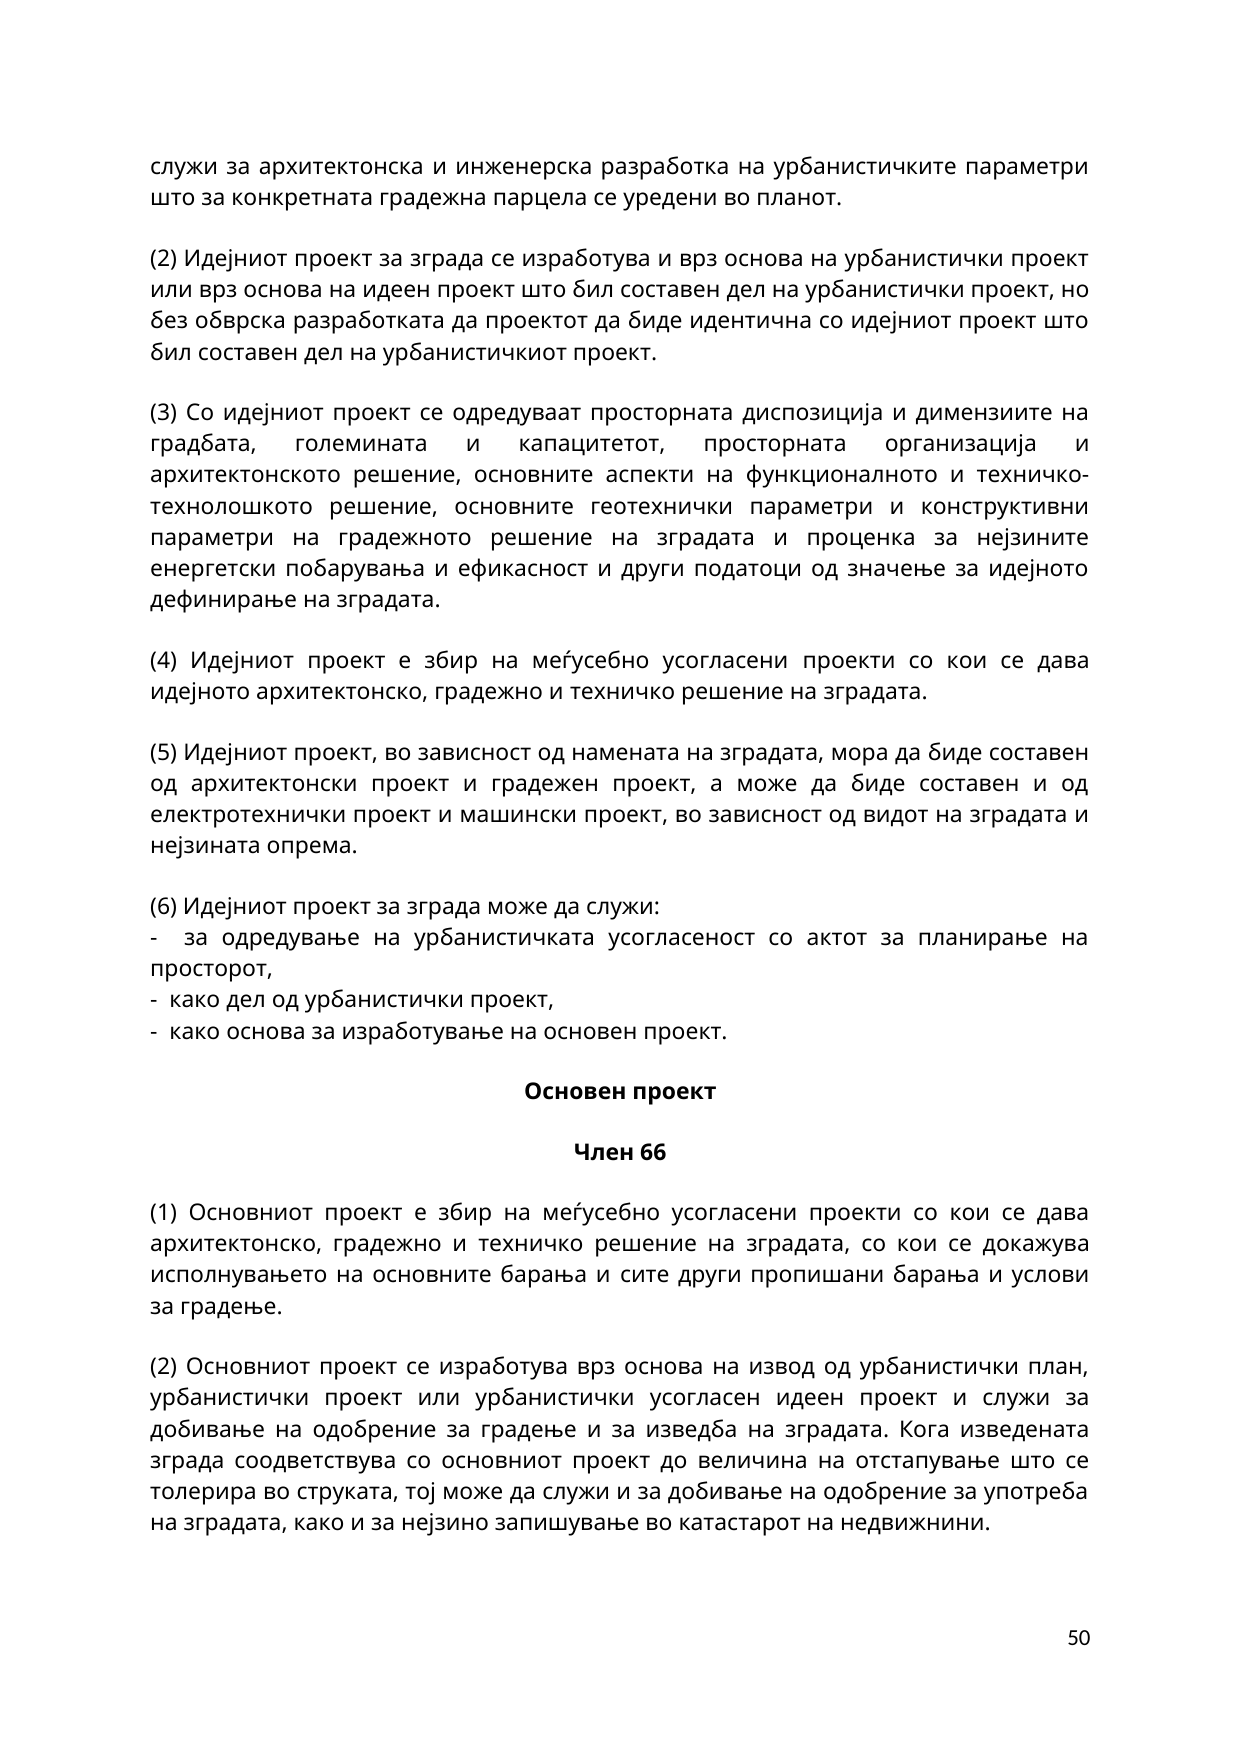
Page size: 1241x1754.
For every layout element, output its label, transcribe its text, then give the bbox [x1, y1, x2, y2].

text Основен проект [150, 1075, 1090, 1106]
text (3) Со идејниот проект се одредуваат просторната диспозиција и димензиите на градбата, големината и капацитетот, просторната организација и архитектонското решение, основните аспекти на функционалното и техничко-технолошкото решение, основните геотехнички параметри и конструктивни параметри на градежното решение на зградата и проценка за нејзините енергетски побарувања и ефикасност и други податоци од значење за идејното дефинирање на зградата. [150, 396, 1090, 614]
text - како основа за изработување на основен проект. [150, 1014, 1090, 1046]
text (6) Идејниот проект за зграда може да служи: [150, 889, 1090, 921]
text - за одредување на урбанистичката усогласеност со актот за планирање на просторот, [150, 921, 1090, 983]
text (2) Основниот проект се изработува врз основа на извод од урбанистички план, урбанистички проект или урбанистички усогласен идеен проект и служи за добивање на одобрение за градење и за изведба на зградата. Кога изведената зграда соодветствува со основниот проект до величина на отстапување што се толерира во струката, тој може да служи и за добивање на одобрение за употреба на зградата, како и за нејзино запишување во катастарот на недвижнини. [150, 1350, 1090, 1537]
text - како дел од урбанистички проект, [150, 983, 1090, 1014]
text (2) Идејниот проект за зграда се изработува и врз основа на урбанистички проект или врз основа на идеен проект што бил составен дел на урбанистички проект, но без обврска разработката да проектот да биде идентична со идејниот проект што бил составен дел на урбанистичкиот проект. [150, 242, 1090, 367]
text (5) Идејниот проект, во зависност од намената на зградата, мора да биде составен од архитектонски проект и градежен проект, а може да биде составен и од електротехнички проект и машински проект, во зависност од видот на зградата и нејзината опрема. [150, 735, 1090, 860]
text Член 66 [150, 1135, 1090, 1167]
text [150, 150, 1090, 212]
text (1) Основниот проект е збир на меѓусебно усогласени проекти со кои се дава архитектонско, градежно и техничко решение на зградата, со кои се докажува исполнувањето на основните барања и сите други пропишани барања и услови за градење. [150, 1196, 1090, 1321]
text (4) Идејниот проект е збир на меѓусебно усогласени проекти со кои се дава идејното архитектонско, градежно и техничко решение на зградата. [150, 644, 1090, 706]
